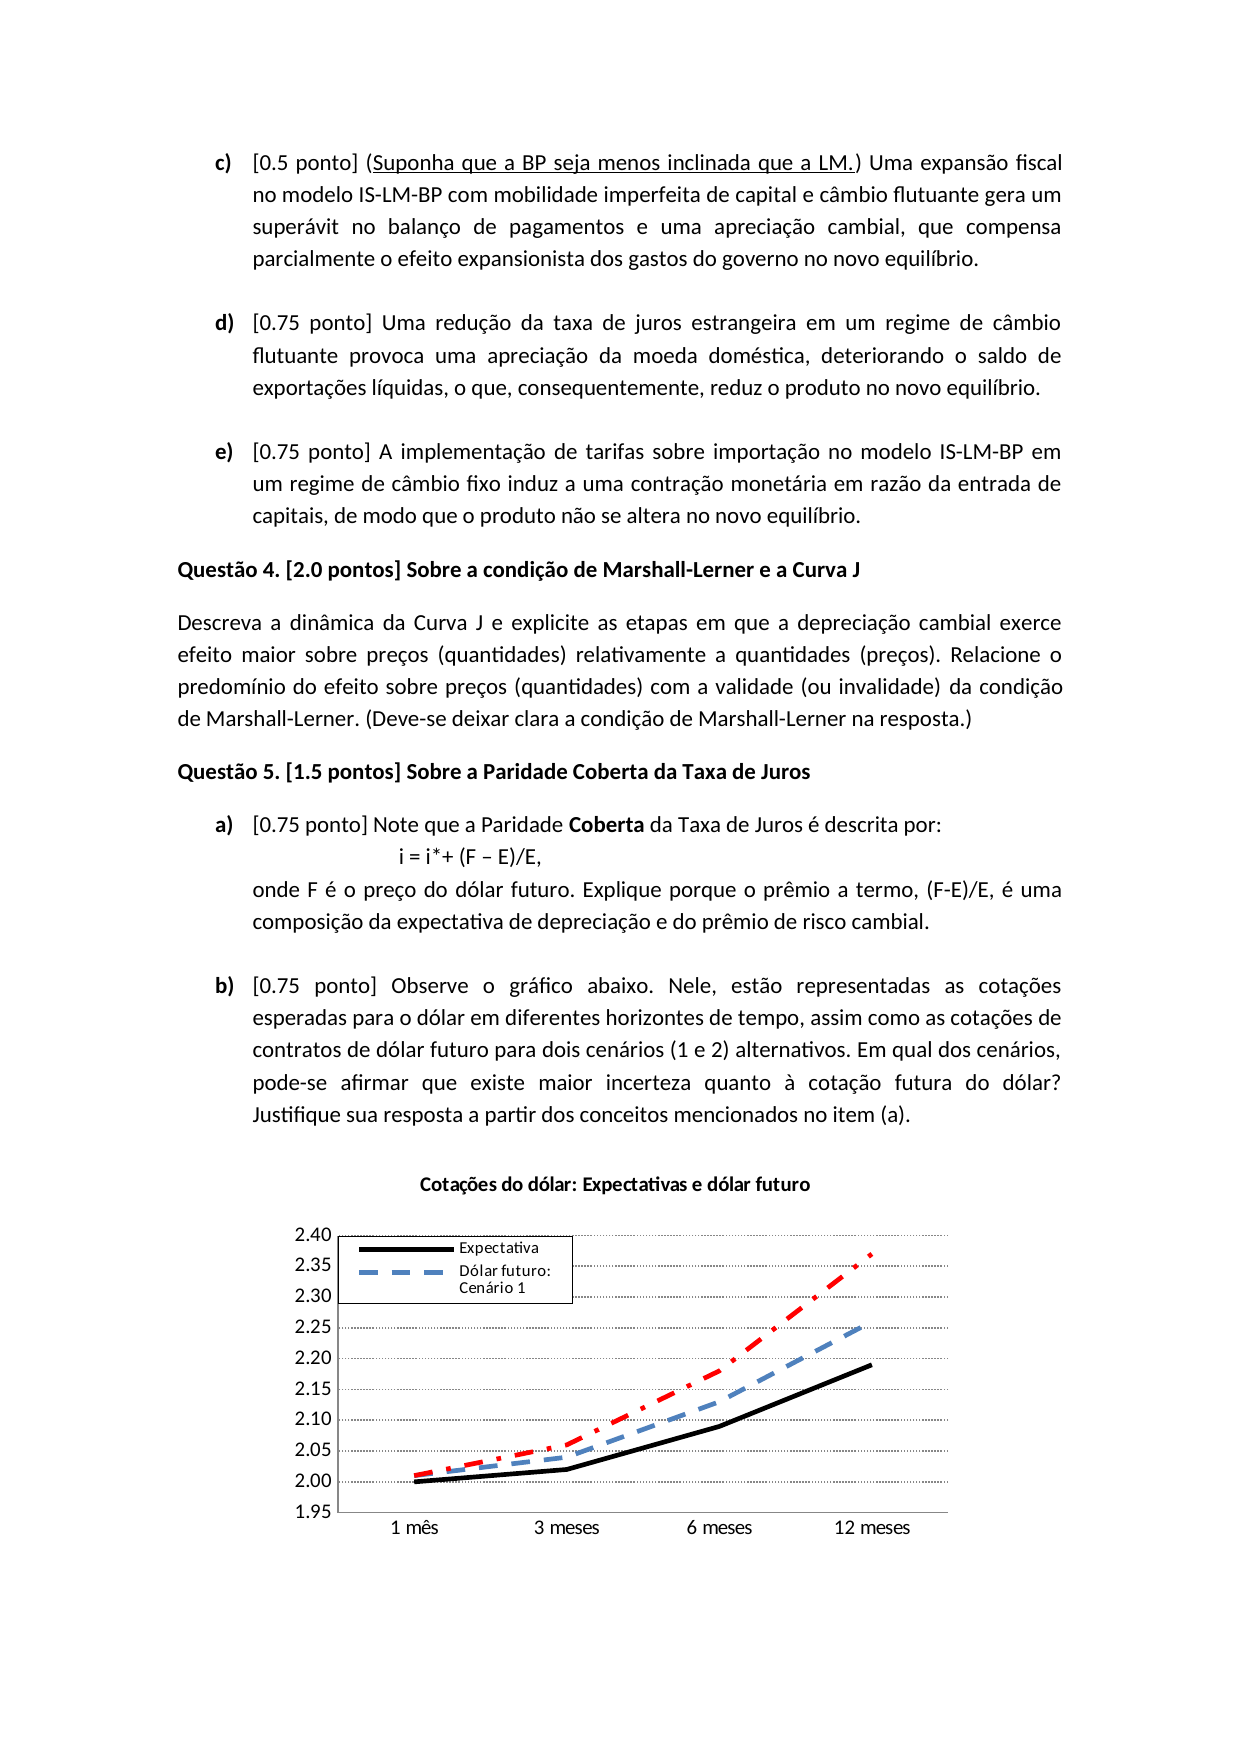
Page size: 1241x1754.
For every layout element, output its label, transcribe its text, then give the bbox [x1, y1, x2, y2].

list [0.75 ponto] Observe o gráfico abaixo. Nele, estão representadas as cotações esperadas para o dólar em diferentes horizontes de tempo, assim como as cotações de contratos de dólar futuro para dois cenários (1 e 2) alternativos. Em qual dos cenários, pode-se afirmar que existe maior incerteza quanto à cotação futura do dólar? Justifique sua resposta a partir dos conceitos mencionados no item (a). [215, 971, 1063, 1128]
text Questão 5. [1.5 pontos] Sobre a Paridade Coberta da Taxa de Juros [177, 757, 1063, 785]
list onde F é o preço do dólar futuro. Explique porque o prêmio a termo, (F-E)/E, é uma composição da expectativa de depreciação e do prêmio de risco cambial. [252, 875, 1063, 935]
list [0.75 ponto] Uma redução da taxa de juros estrangeira em um regime de câmbio flutuante provoca uma apreciação da moeda doméstica, deteriorando o saldo de exportações líquidas, o que, consequentemente, reduz o produto no novo equilíbrio. [215, 308, 1063, 401]
text Descreva a dinâmica da Curva J e explicite as etapas em que a depreciação cambial exerce efeito maior sobre preços (quantidades) relativamente a quantidades (preços). Relacione o predomínio do efeito sobre preços (quantidades) com a validade (ou invalidade) da condição de Marshall-Lerner. (Deve-se deixar clara a condição de Marshall-Lerner na resposta.) [177, 608, 1063, 732]
text Questão 4. [2.0 pontos] Sobre a condição de Marshall-Lerner e a Curva J [177, 555, 1063, 583]
list i = i*+ (F – E)/E, [398, 842, 1063, 871]
list [0.5 ponto] (Suponha que a BP seja menos inclinada que a LM.) Uma expansão fiscal no modelo IS-LM-BP com mobilidade imperfeita de capital e câmbio flutuante gera um superávit no balanço de pagamentos e uma apreciação cambial, que compensa parcialmente o efeito expansionista dos gastos do governo no novo equilíbrio. [215, 148, 1063, 272]
list [0.75 ponto] Note que a Paridade Coberta da Taxa de Juros é descrita por: [215, 810, 1063, 838]
list [0.75 ponto] A implementação de tarifas sobre importação no modelo IS-LM-BP em um regime de câmbio fixo induz a uma contração monetária em razão da entrada de capitais, de modo que o produto não se altera no novo equilíbrio. [215, 437, 1063, 530]
